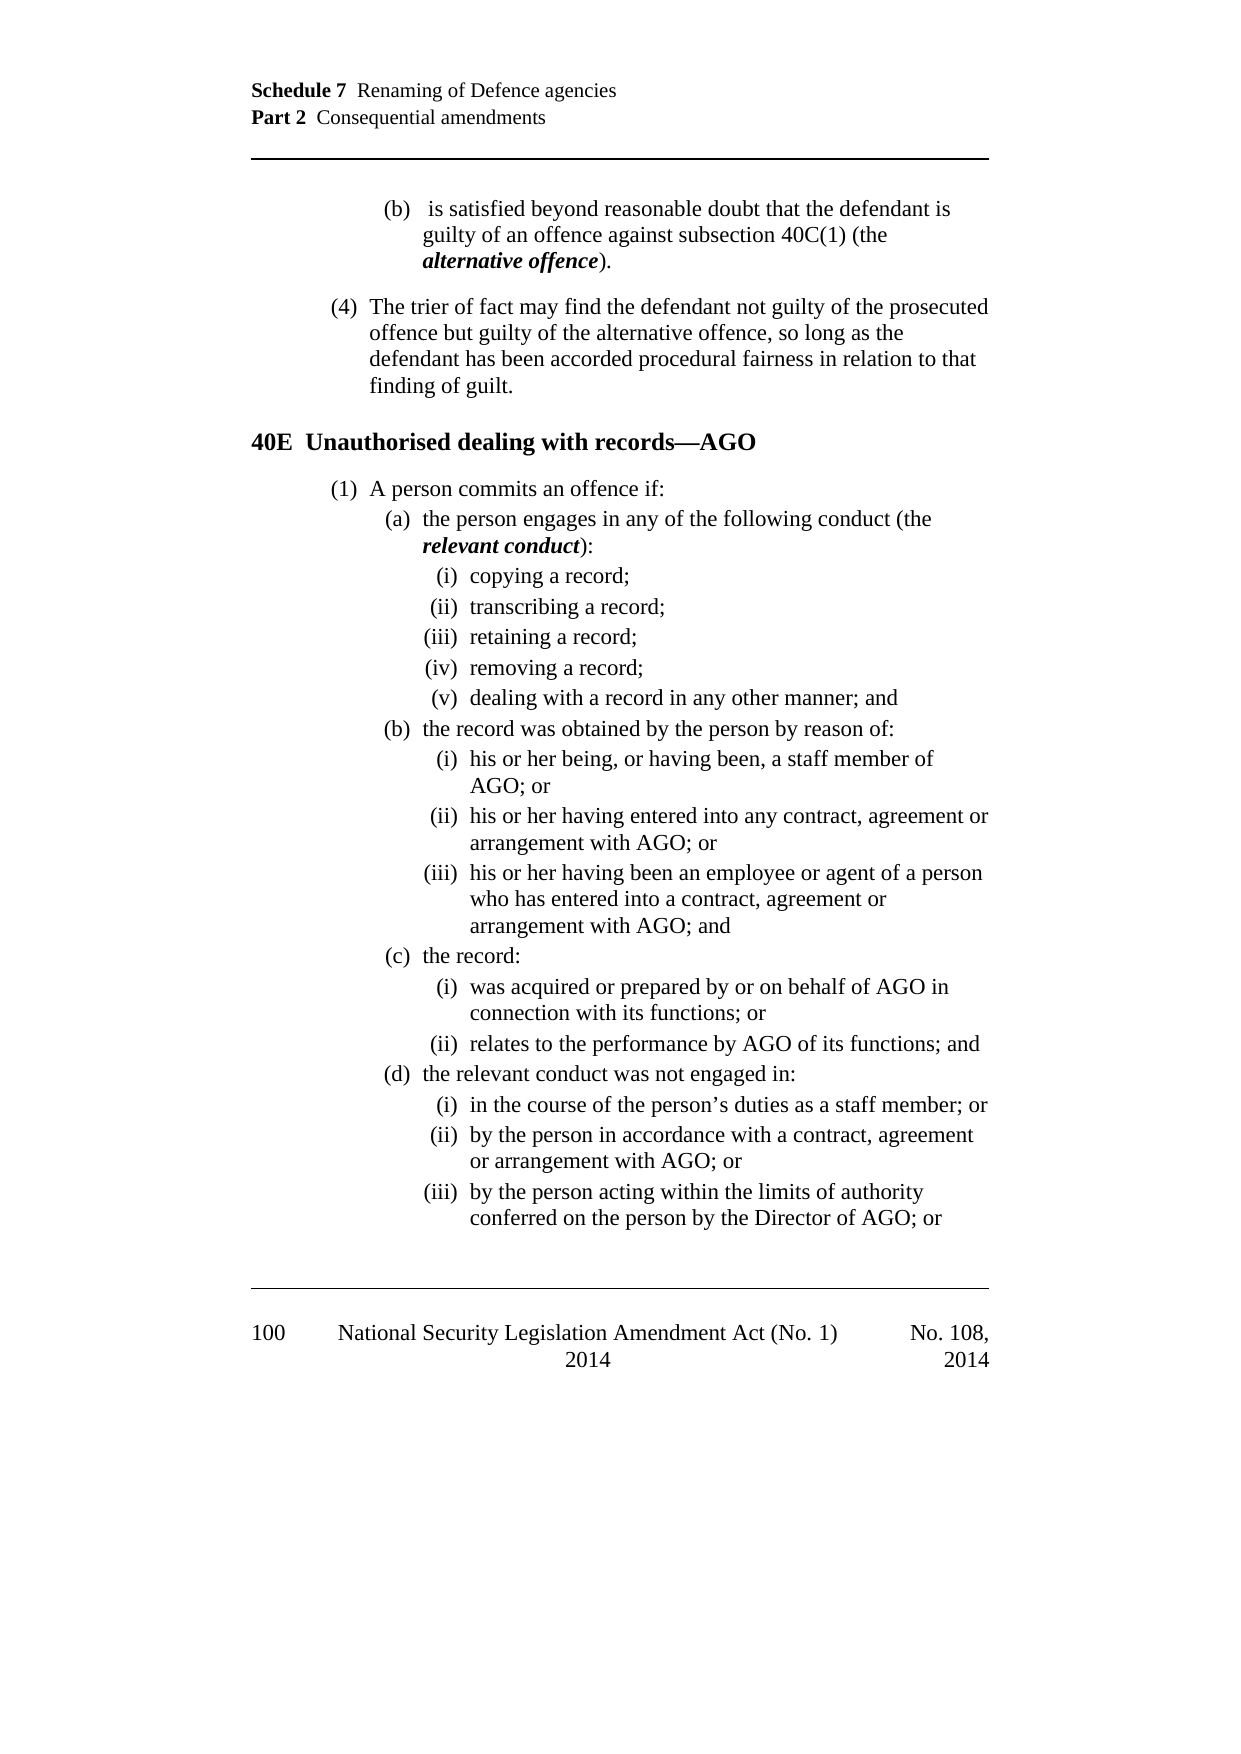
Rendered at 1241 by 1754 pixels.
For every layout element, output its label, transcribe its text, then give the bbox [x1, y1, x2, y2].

text (i) his or her being, or having been, a staff member of AGO; or [251, 745, 989, 798]
text (iii) retaining a record; [251, 623, 989, 649]
text (iii) by the person acting within the limits of authority conferred on the person by the Director of AGO; or [251, 1178, 989, 1231]
text (iv) removing a record; [251, 654, 989, 680]
text (a) the person engages in any of the following conduct (the relevant conduct): [251, 505, 989, 558]
text (d) the relevant conduct was not engaged in: [251, 1060, 989, 1087]
text (c) the record: [251, 942, 989, 969]
text (4) The trier of fact may find the defendant not guilty of the prosecuted offence but guilty of the alternative offence, so long as the defendant has been accorded procedural fairness in relation to that finding of guilt. [251, 293, 989, 398]
text (iii) his or her having been an employee or agent of a person who has entered into a contract, agreement or arrangement with AGO; and [251, 859, 989, 938]
text (ii) his or her having entered into any contract, agreement or arrangement with AGO; or [251, 802, 989, 855]
text (v) dealing with a record in any other manner; and [251, 684, 989, 711]
text (b) is satisfied beyond reasonable doubt that the defendant is guilty of an offence against subsection 40C(1) (the alternative offence). [251, 195, 989, 274]
text (i) in the course of the person’s duties as a staff member; or [251, 1091, 989, 1117]
text (i) copying a record; [251, 562, 989, 588]
text (i) was acquired or prepared by or on behalf of AGO in connection with its functions; or [251, 973, 989, 1026]
text (b) the record was obtained by the person by reason of: [251, 715, 989, 741]
text (ii) transcribing a record; [251, 593, 989, 619]
text (ii) by the person in accordance with a contract, agreement or arrangement with AGO; or [251, 1121, 989, 1174]
text (ii) relates to the performance by AGO of its functions; and [251, 1030, 989, 1056]
text (1) A person commits an offence if: [251, 475, 989, 501]
text 40E Unauthorised dealing with records—AGO [251, 427, 989, 456]
